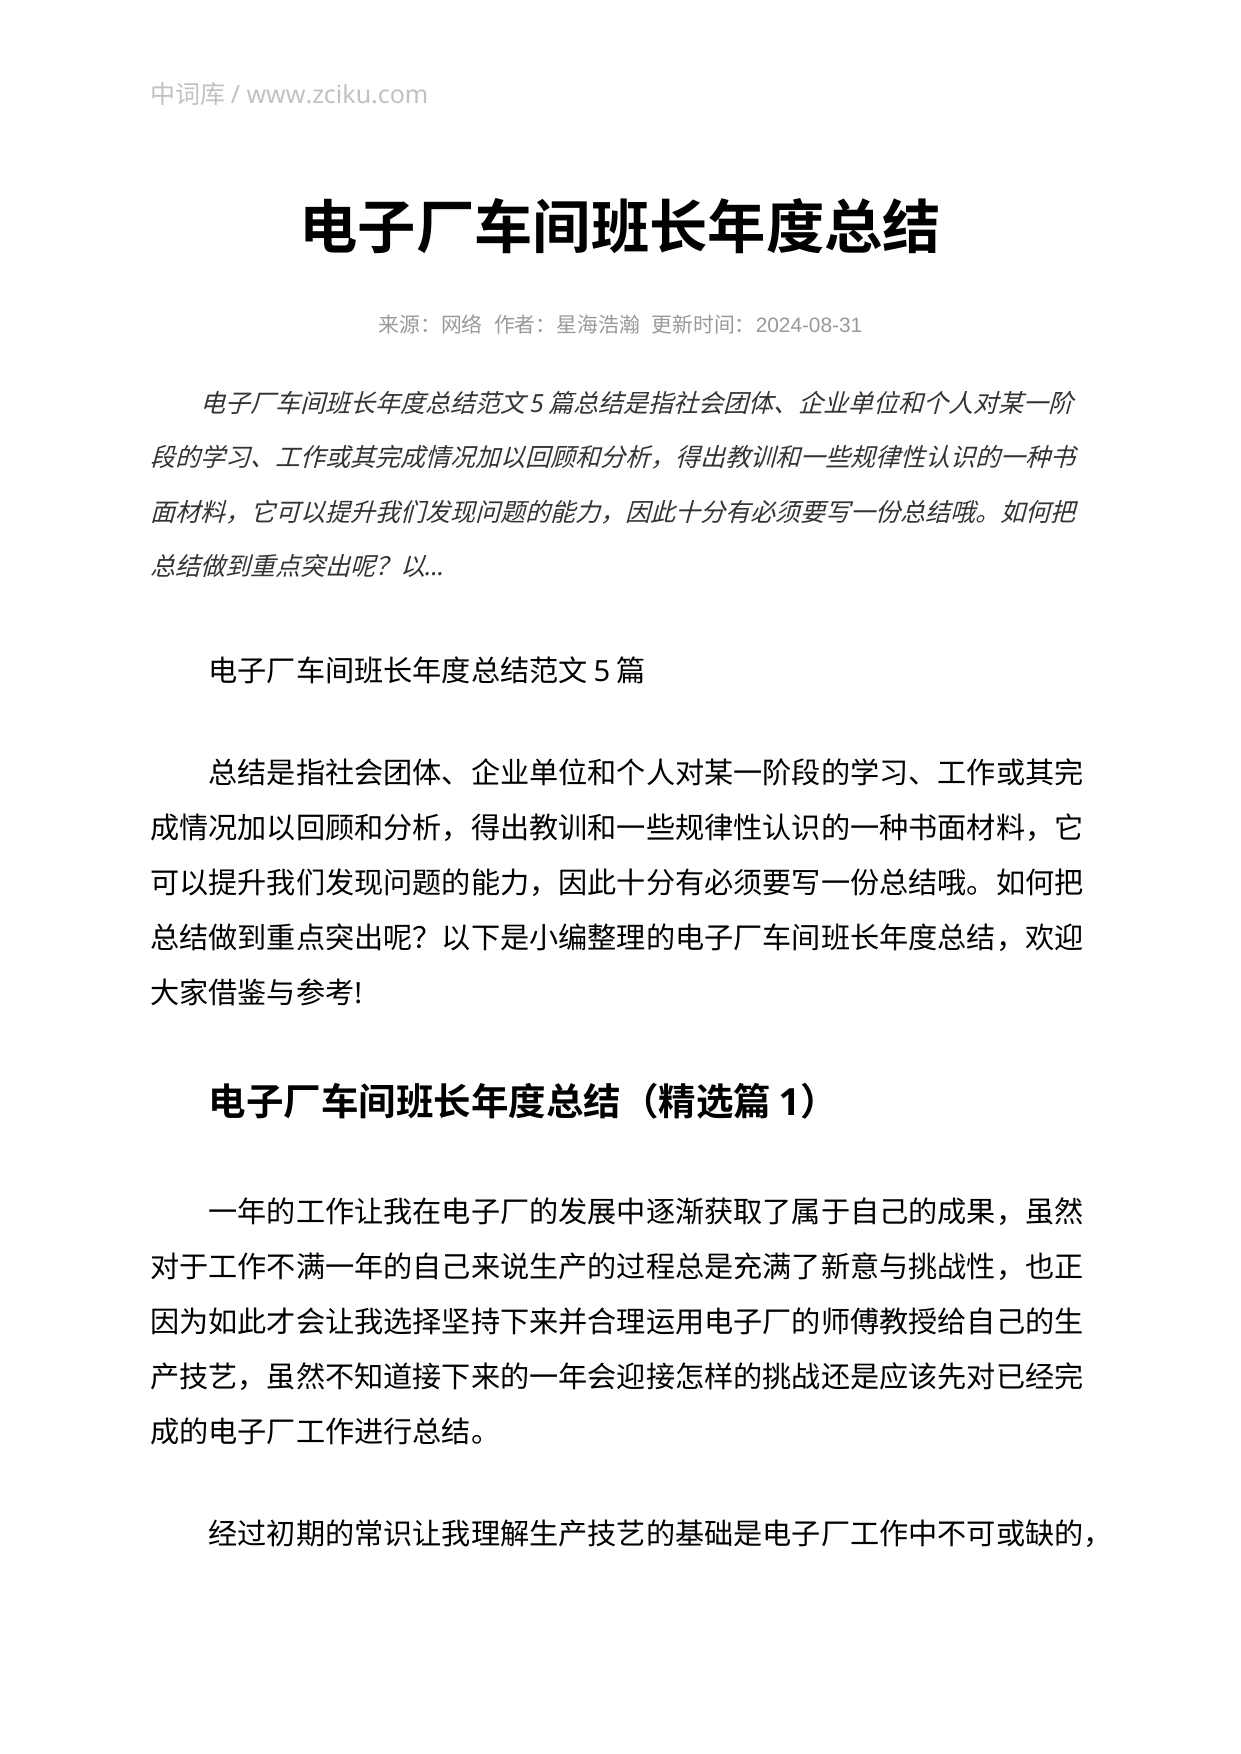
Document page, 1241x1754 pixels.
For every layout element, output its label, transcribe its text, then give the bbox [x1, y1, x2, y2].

text 总结是指社会团体、企业单位和个人对某一阶段的学习、工作或其完成情况加以回顾和分析，得出教训和一些规律性认识的一种书面材料，它可以提升我们发现问题的能力，因此十分有必须要写一份总结哦。如何把总结做到重点突出呢？以下是小编整理的电子厂车间班长年度总结，欢迎大家借鉴与参考! [150, 750, 1090, 1012]
text 来源：网络 作者：星海浩瀚 更新时间：2024-08-31 [150, 313, 1090, 337]
text 一年的工作让我在电子厂的发展中逐渐获取了属于自己的成果，虽然对于工作不满一年的自己来说生产的过程总是充满了新意与挑战性，也正因为如此才会让我选择坚持下来并合理运用电子厂的师傅教授给自己的生产技艺，虽然不知道接下来的一年会迎接怎样的挑战还是应该先对已经完成的电子厂工作进行总结。 [150, 1189, 1090, 1451]
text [150, 1510, 1090, 1553]
text 电子厂车间班长年度总结（精选篇1） [150, 1071, 1090, 1126]
text 电子厂车间班长年度总结范文5篇总结是指社会团体、企业单位和个人对某一阶段的学习、工作或其完成情况加以回顾和分析，得出教训和一些规律性认识的一种书面材料，它可以提升我们发现问题的能力，因此十分有必须要写一份总结哦。如何把总结做到重点突出呢？以... [150, 383, 1090, 583]
subtitle 电子厂车间班长年度总结 [150, 181, 1090, 266]
text 电子厂车间班长年度总结范文5篇 [150, 648, 1090, 690]
